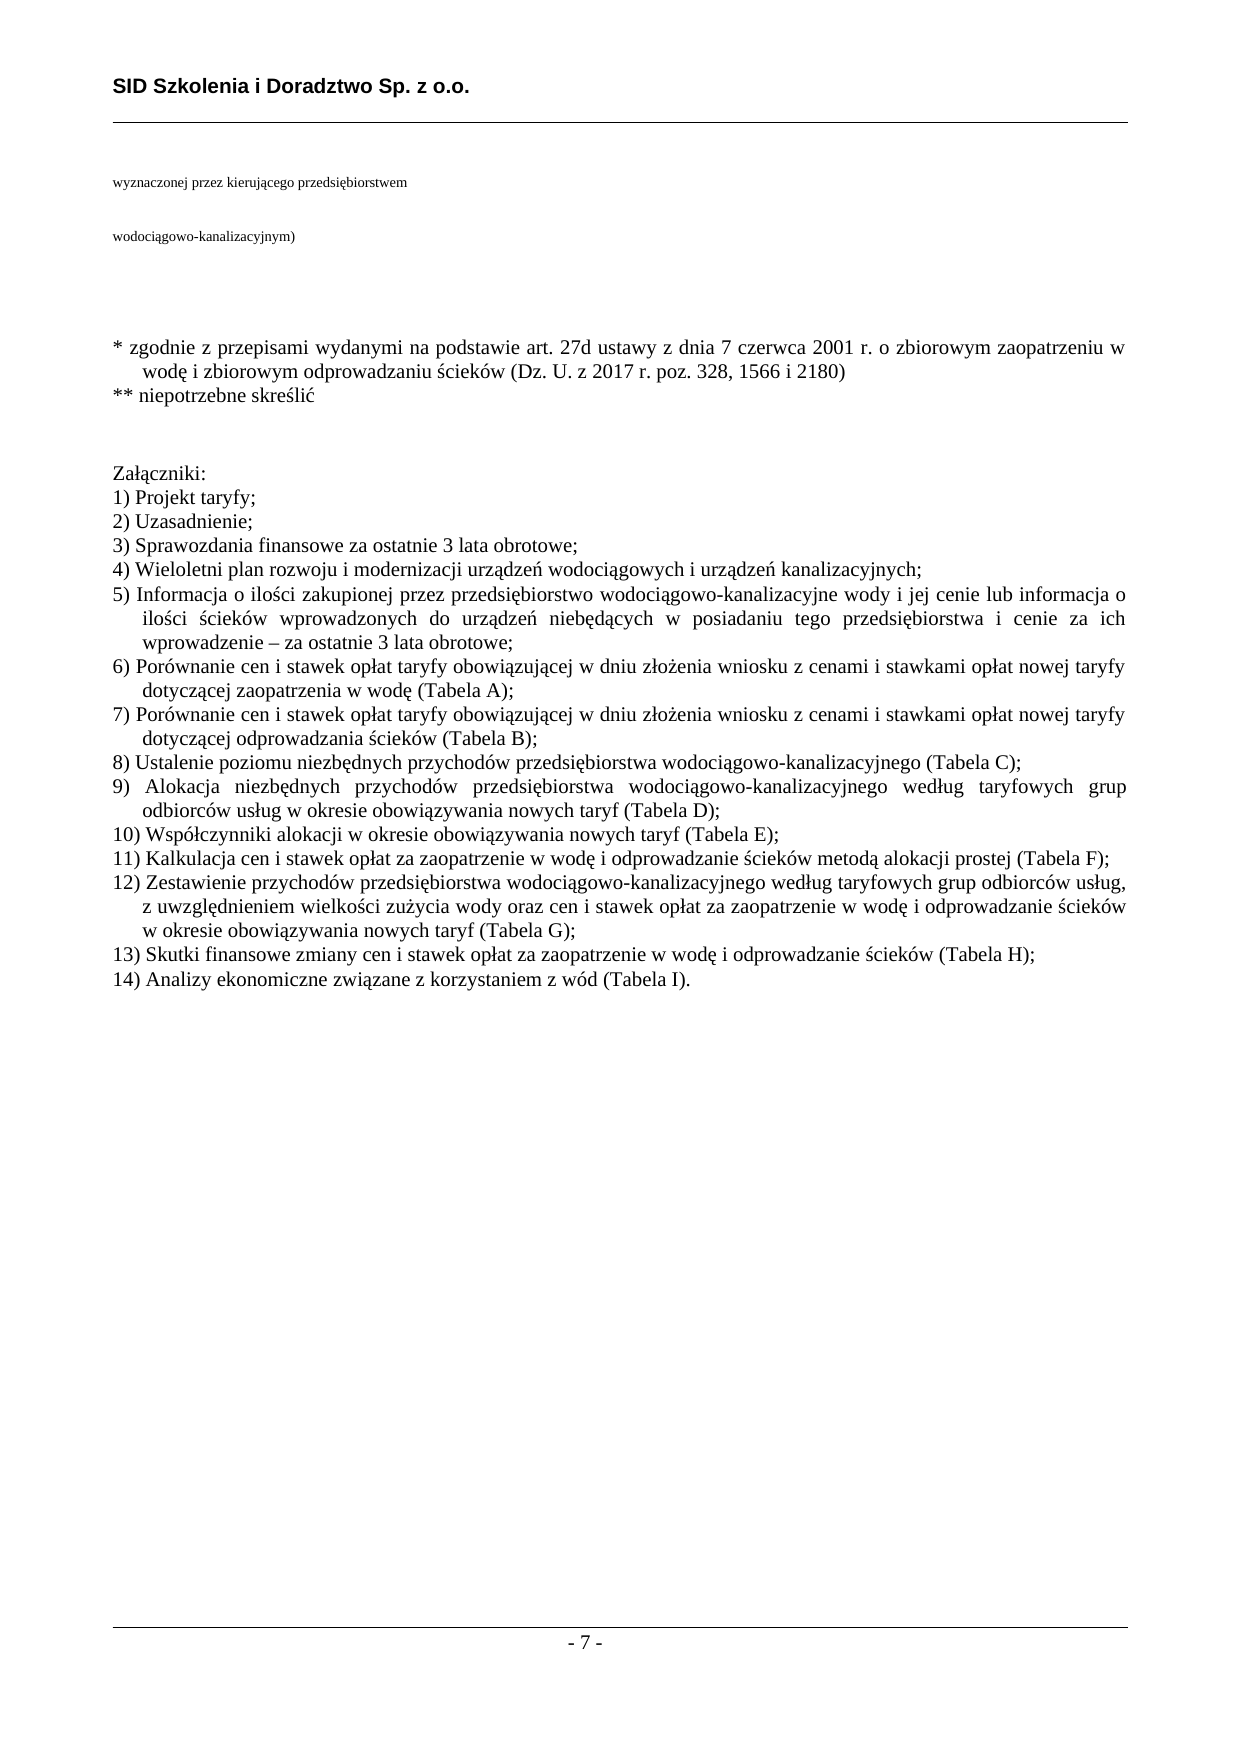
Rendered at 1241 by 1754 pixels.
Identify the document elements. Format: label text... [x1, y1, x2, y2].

text wodociągowo-kanalizacyjnym) [112, 227, 1128, 256]
text * zgodnie z przepisami wydanymi na podstawie art. 27d ustawy z dnia 7 czerwca 2001 r. o zbiorowym zaopatrzeniu w wodę i zbiorowym odprowadzaniu ścieków (Dz. U. z 2017 r. poz. 328, 1566 i 2180) [112, 335, 1128, 383]
text 5) Informacja o ilości zakupionej przez przedsiębiorstwo wodociągowo-kanalizacyjne wody i jej cenie lub informacja o ilości ścieków wprowadzonych do urządzeń niebędących w posiadaniu tego przedsiębiorstwa i cenie za ich wprowadzenie – za ostatnie 3 lata obrotowe; [112, 581, 1128, 654]
text 12) Zestawienie przychodów przedsiębiorstwa wodociągowo-kanalizacyjnego według taryfowych grup odbiorców usług, z uwzględnieniem wielkości zużycia wody oraz cen i stawek opłat za zaopatrzenie w wodę i odprowadzanie ścieków w okresie obowiązywania nowych taryf (Tabela G); [112, 870, 1128, 942]
text 10) Współczynniki alokacji w okresie obowiązywania nowych taryf (Tabela E); [112, 822, 1128, 846]
text 4) Wieloletni plan rozwoju i modernizacji urządzeń wodociągowych i urządzeń kanalizacyjnych; [112, 557, 1128, 581]
text 3) Sprawozdania finansowe za ostatnie 3 lata obrotowe; [112, 533, 1128, 557]
text 9) Alokacja niezbędnych przychodów przedsiębiorstwa wodociągowo-kanalizacyjnego według taryfowych grup odbiorców usług w okresie obowiązywania nowych taryf (Tabela D); [112, 774, 1128, 822]
text 2) Uzasadnienie; [112, 509, 1128, 533]
text wyznaczonej przez kierującego przedsiębiorstwem [112, 173, 1128, 202]
text 6) Porównanie cen i stawek opłat taryfy obowiązującej w dniu złożenia wniosku z cenami i stawkami opłat nowej taryfy dotyczącej zaopatrzenia w wodę (Tabela A); [112, 654, 1128, 702]
text 8) Ustalenie poziomu niezbędnych przychodów przedsiębiorstwa wodociągowo-kanalizacyjnego (Tabela C); [112, 750, 1128, 774]
text ** niepotrzebne skreślić [112, 383, 1128, 407]
text 14) Analizy ekonomiczne związane z korzystaniem z wód (Tabela I). [112, 966, 1128, 991]
text Załączniki: [112, 461, 1128, 485]
text 13) Skutki finansowe zmiany cen i stawek opłat za zaopatrzenie w wodę i odprowadzanie ścieków (Tabela H); [112, 942, 1128, 966]
text 1) Projekt taryfy; [112, 485, 1128, 509]
text 7) Porównanie cen i stawek opłat taryfy obowiązującej w dniu złożenia wniosku z cenami i stawkami opłat nowej taryfy dotyczącej odprowadzania ścieków (Tabela B); [112, 702, 1128, 750]
text 11) Kalkulacja cen i stawek opłat za zaopatrzenie w wodę i odprowadzanie ścieków metodą alokacji prostej (Tabela F); [112, 846, 1128, 870]
